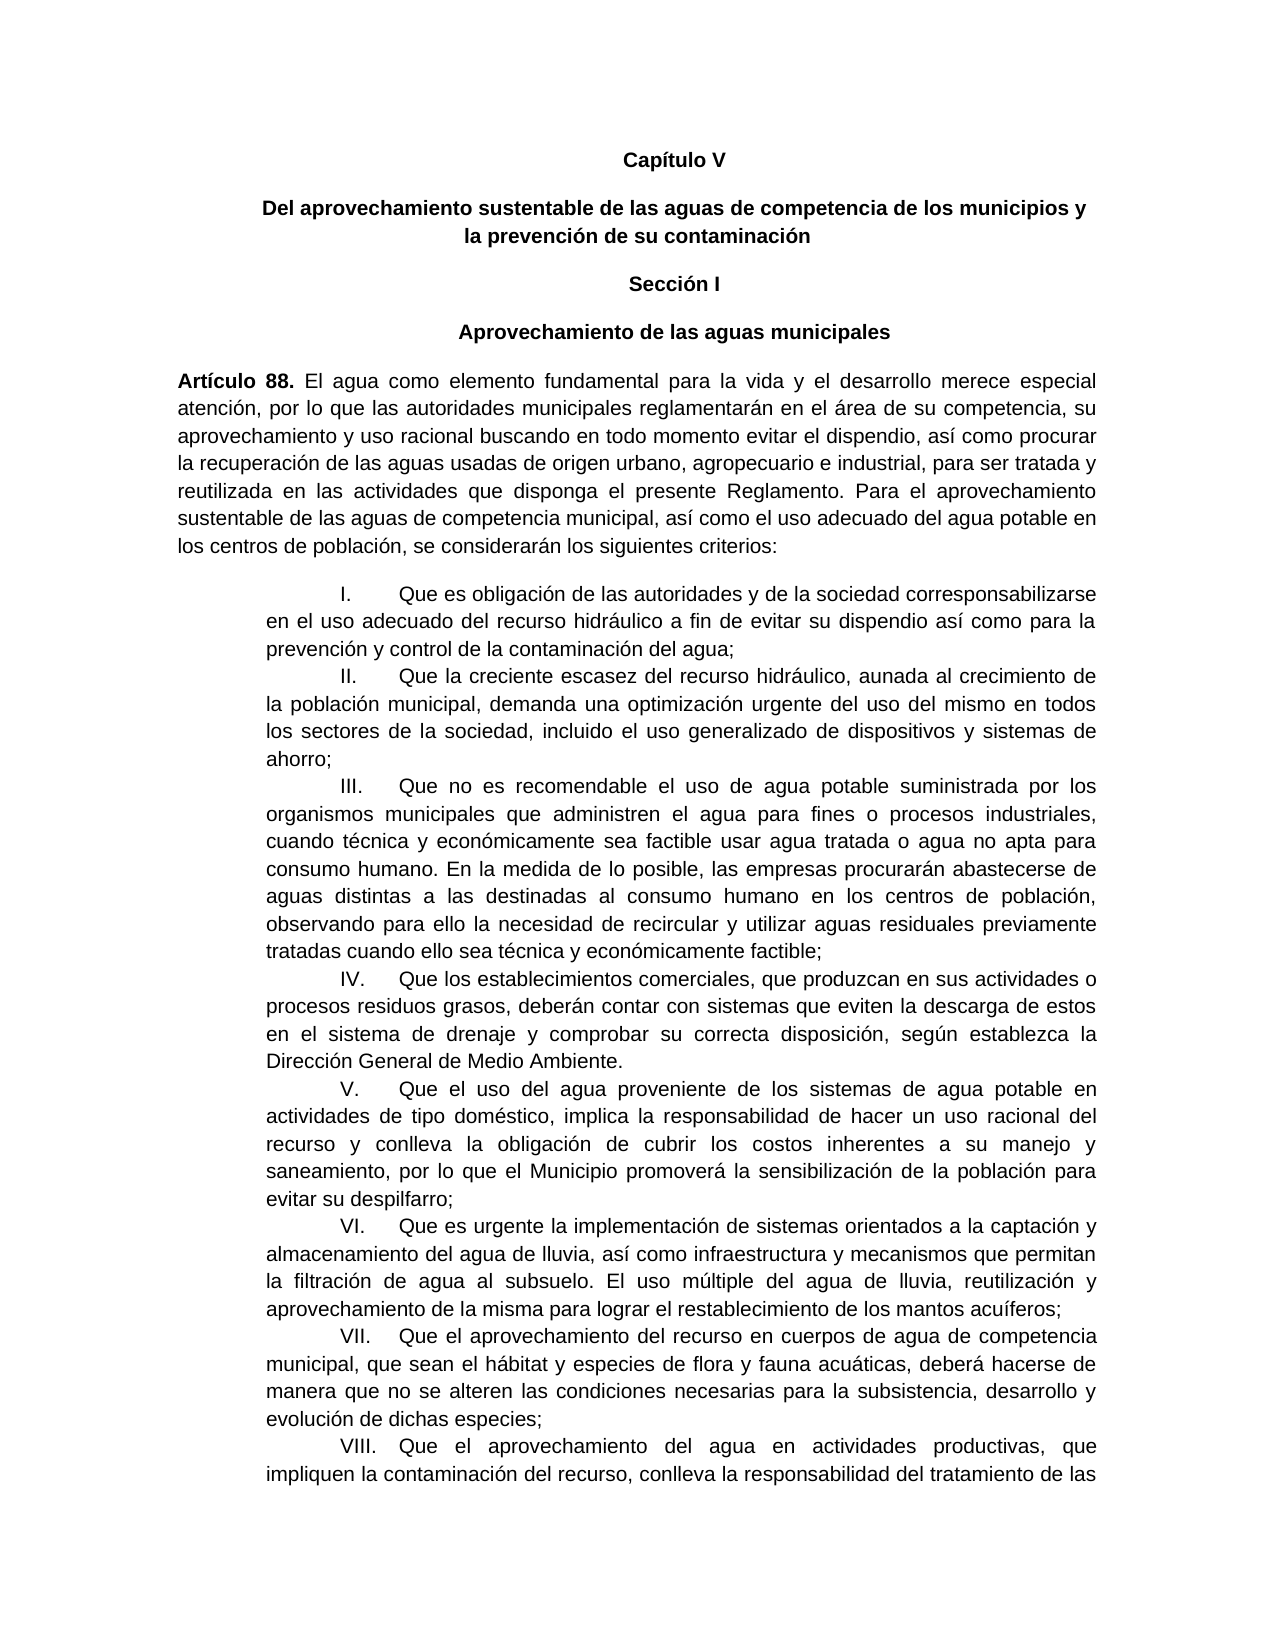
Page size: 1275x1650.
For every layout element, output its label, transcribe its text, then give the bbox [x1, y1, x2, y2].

text Aprovechamiento de las aguas municipales [177, 320, 1098, 344]
list Que los establecimientos comerciales, que produzcan en sus actividades o procesos residuos grasos, deberán contar con sistemas que eviten la descarga de estos en el sistema de drenaje y comprobar su correcta disposición, según establezca la Dirección General de Medio Ambiente. [266, 967, 1098, 1073]
text Del aprovechamiento sustentable de las aguas de competencia de los municipios y la prevención de su contaminación [177, 196, 1098, 247]
list Que es obligación de las autoridades y de la sociedad corresponsabilizarse en el uso adecuado del recurso hidráulico a fin de evitar su dispendio así como para la prevención y control de la contaminación del agua; [266, 582, 1098, 661]
text Capítulo V [177, 148, 1098, 172]
text Sección I [177, 272, 1098, 296]
list Que el uso del agua proveniente de los sistemas de agua potable en actividades de tipo doméstico, implica la responsabilidad de hacer un uso racional del recurso y conlleva la obligación de cubrir los costos inherentes a su manejo y saneamiento, por lo que el Municipio promoverá la sensibilización de la población para evitar su despilfarro; [266, 1077, 1098, 1211]
text Artículo 88. El agua como elemento fundamental para la vida y el desarrollo merece especial atención, por lo que las autoridades municipales reglamentarán en el área de su competencia, su aprovechamiento y uso racional buscando en todo momento evitar el dispendio, así como procurar la recuperación de las aguas usadas de origen urbano, agropecuario e industrial, para ser tratada y reutilizada en las actividades que disponga el presente Reglamento. Para el aprovechamiento sustentable de las aguas de competencia municipal, así como el uso adecuado del agua potable en los centros de población, se considerarán los siguientes criterios: [177, 368, 1098, 557]
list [266, 1434, 1098, 1486]
list Que el aprovechamiento del recurso en cuerpos de agua de competencia municipal, que sean el hábitat y especies de flora y fauna acuáticas, deberá hacerse de manera que no se alteren las condiciones necesarias para la subsistencia, desarrollo y evolución de dichas especies; [266, 1324, 1098, 1431]
list Que no es recomendable el uso de agua potable suministrada por los organismos municipales que administren el agua para fines o procesos industriales, cuando técnica y económicamente sea factible usar agua tratada o agua no apta para consumo humano. En la medida de lo posible, las empresas procurarán abastecerse de aguas distintas a las destinadas al consumo humano en los centros de población, observando para ello la necesidad de recircular y utilizar aguas residuales previamente tratadas cuando ello sea técnica y económicamente factible; [266, 774, 1098, 963]
list Que la creciente escasez del recurso hidráulico, aunada al crecimiento de la población municipal, demanda una optimización urgente del uso del mismo en todos los sectores de la sociedad, incluido el uso generalizado de dispositivos y sistemas de ahorro; [266, 664, 1098, 771]
list Que es urgente la implementación de sistemas orientados a la captación y almacenamiento del agua de lluvia, así como infraestructura y mecanismos que permitan la filtración de agua al subsuelo. El uso múltiple del agua de lluvia, reutilización y aprovechamiento de la misma para lograr el restablecimiento de los mantos acuíferos; [266, 1214, 1098, 1321]
